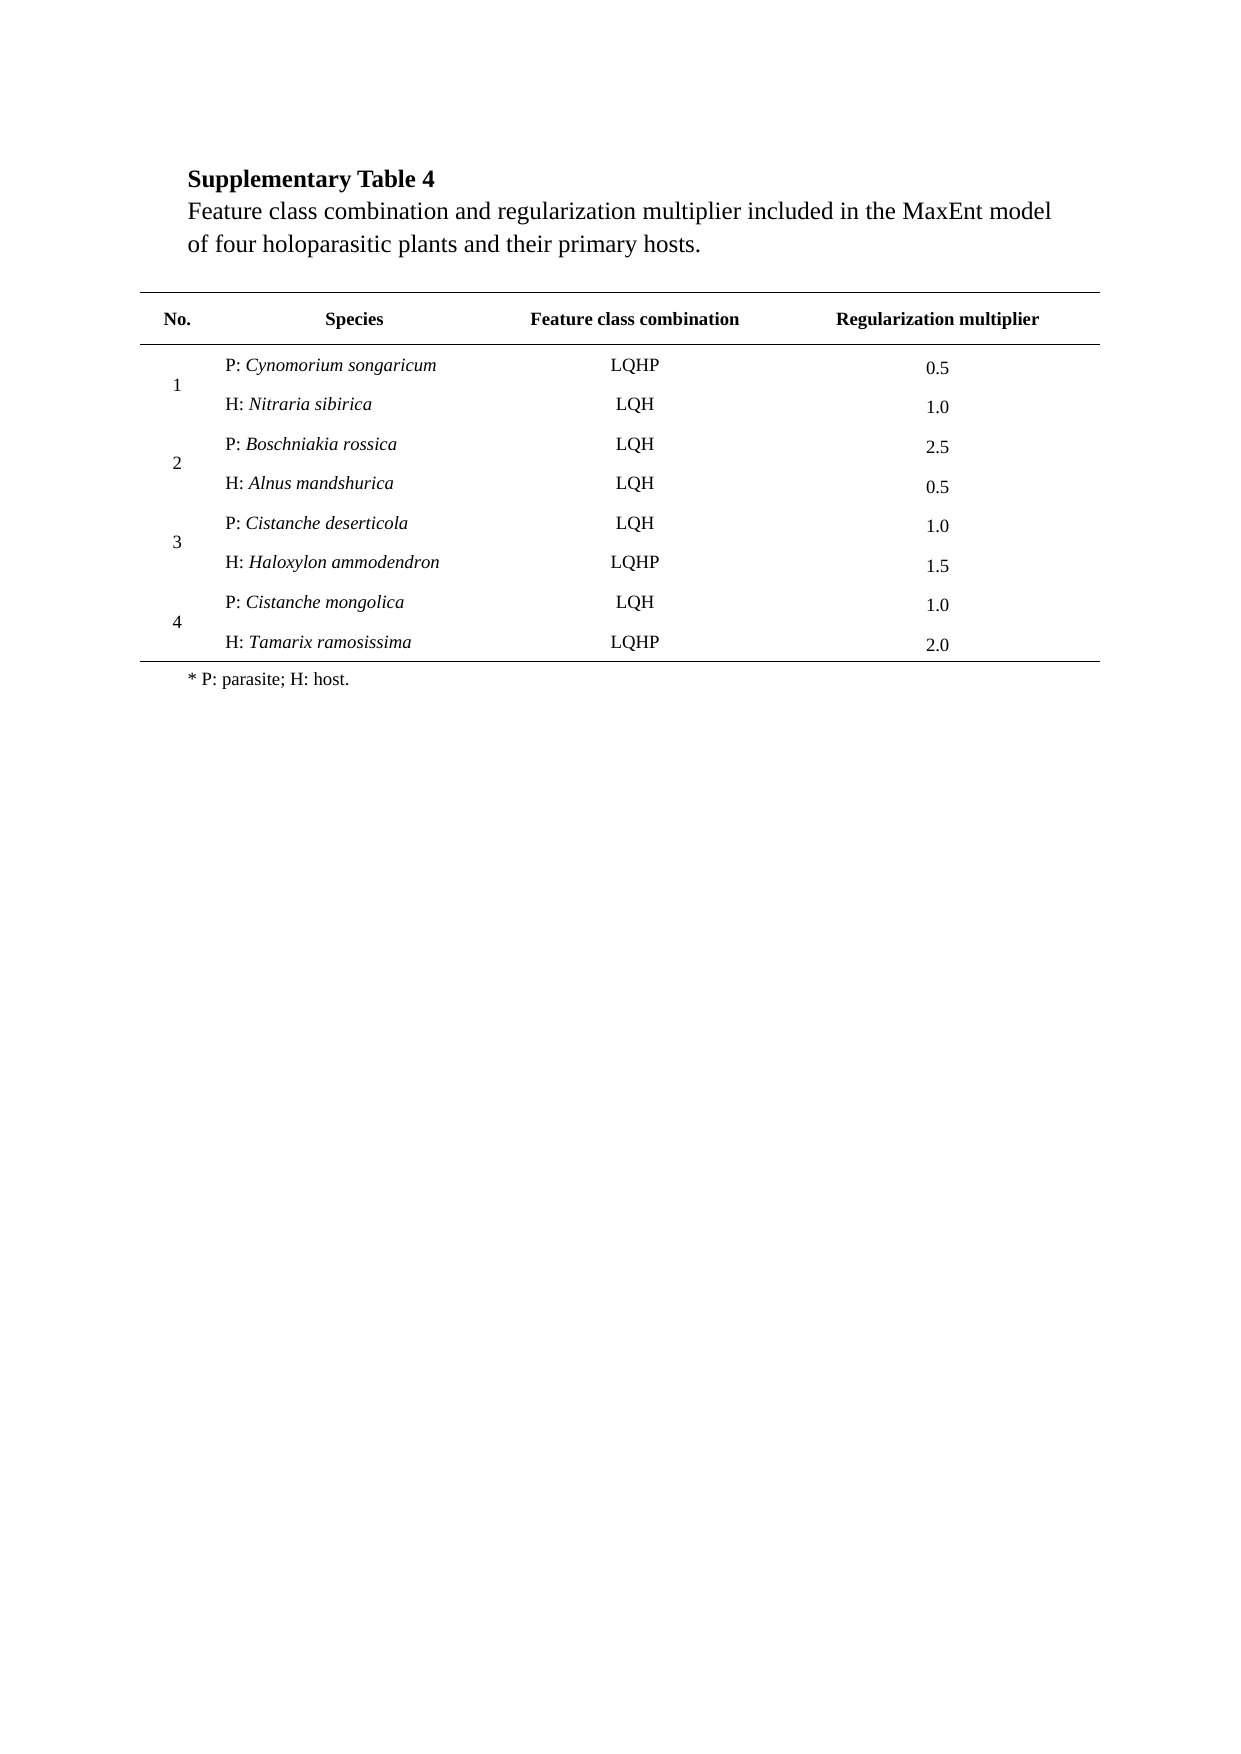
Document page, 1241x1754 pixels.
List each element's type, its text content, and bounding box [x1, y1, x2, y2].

table_cell 2.0 [775, 621, 1100, 661]
table_cell 2 [140, 424, 214, 503]
table_cell LQH [495, 503, 775, 542]
table_cell H: Tamarix ramosissima [214, 621, 494, 661]
table_cell LQHP [495, 345, 775, 384]
table_cell 0.5 [775, 345, 1100, 384]
table_cell LQHP [495, 542, 775, 582]
table_cell LQH [495, 424, 775, 463]
table_cell 1.0 [775, 582, 1100, 621]
table_cell H: Nitraria sibirica [214, 384, 494, 423]
text Supplementary Table 4 [187, 162, 1053, 194]
table_cell 1.0 [775, 503, 1100, 542]
table_cell 1 [140, 345, 214, 423]
table_cell 3 [140, 503, 214, 582]
table_cell P: Cistanche mongolica [214, 582, 494, 621]
table_cell P: Cistanche deserticola [214, 503, 494, 542]
table_header Species [214, 293, 494, 344]
table_header Feature class combination [495, 293, 775, 344]
table_header Regularization multiplier [775, 293, 1100, 344]
table_cell P: Cynomorium songaricum [214, 345, 494, 384]
table_cell LQH [495, 384, 775, 423]
table_cell 0.5 [775, 463, 1100, 503]
table_cell 2.5 [775, 424, 1100, 463]
table_cell 1.0 [775, 384, 1100, 423]
table_cell LQH [495, 463, 775, 503]
text * P: parasite; H: host. [187, 662, 1053, 694]
table_cell LQHP [495, 621, 775, 661]
table_cell H: Alnus mandshurica [214, 463, 494, 503]
text Feature class combination and regularization multiplier included in the MaxEnt model of four holoparasitic plants and their primary hosts. [187, 194, 1053, 259]
table_cell 1.5 [775, 542, 1100, 582]
table_header No. [140, 293, 214, 344]
table_cell H: Haloxylon ammodendron [214, 542, 494, 582]
table_cell LQH [495, 582, 775, 621]
table_cell P: Boschniakia rossica [214, 424, 494, 463]
table_cell 4 [140, 582, 214, 661]
